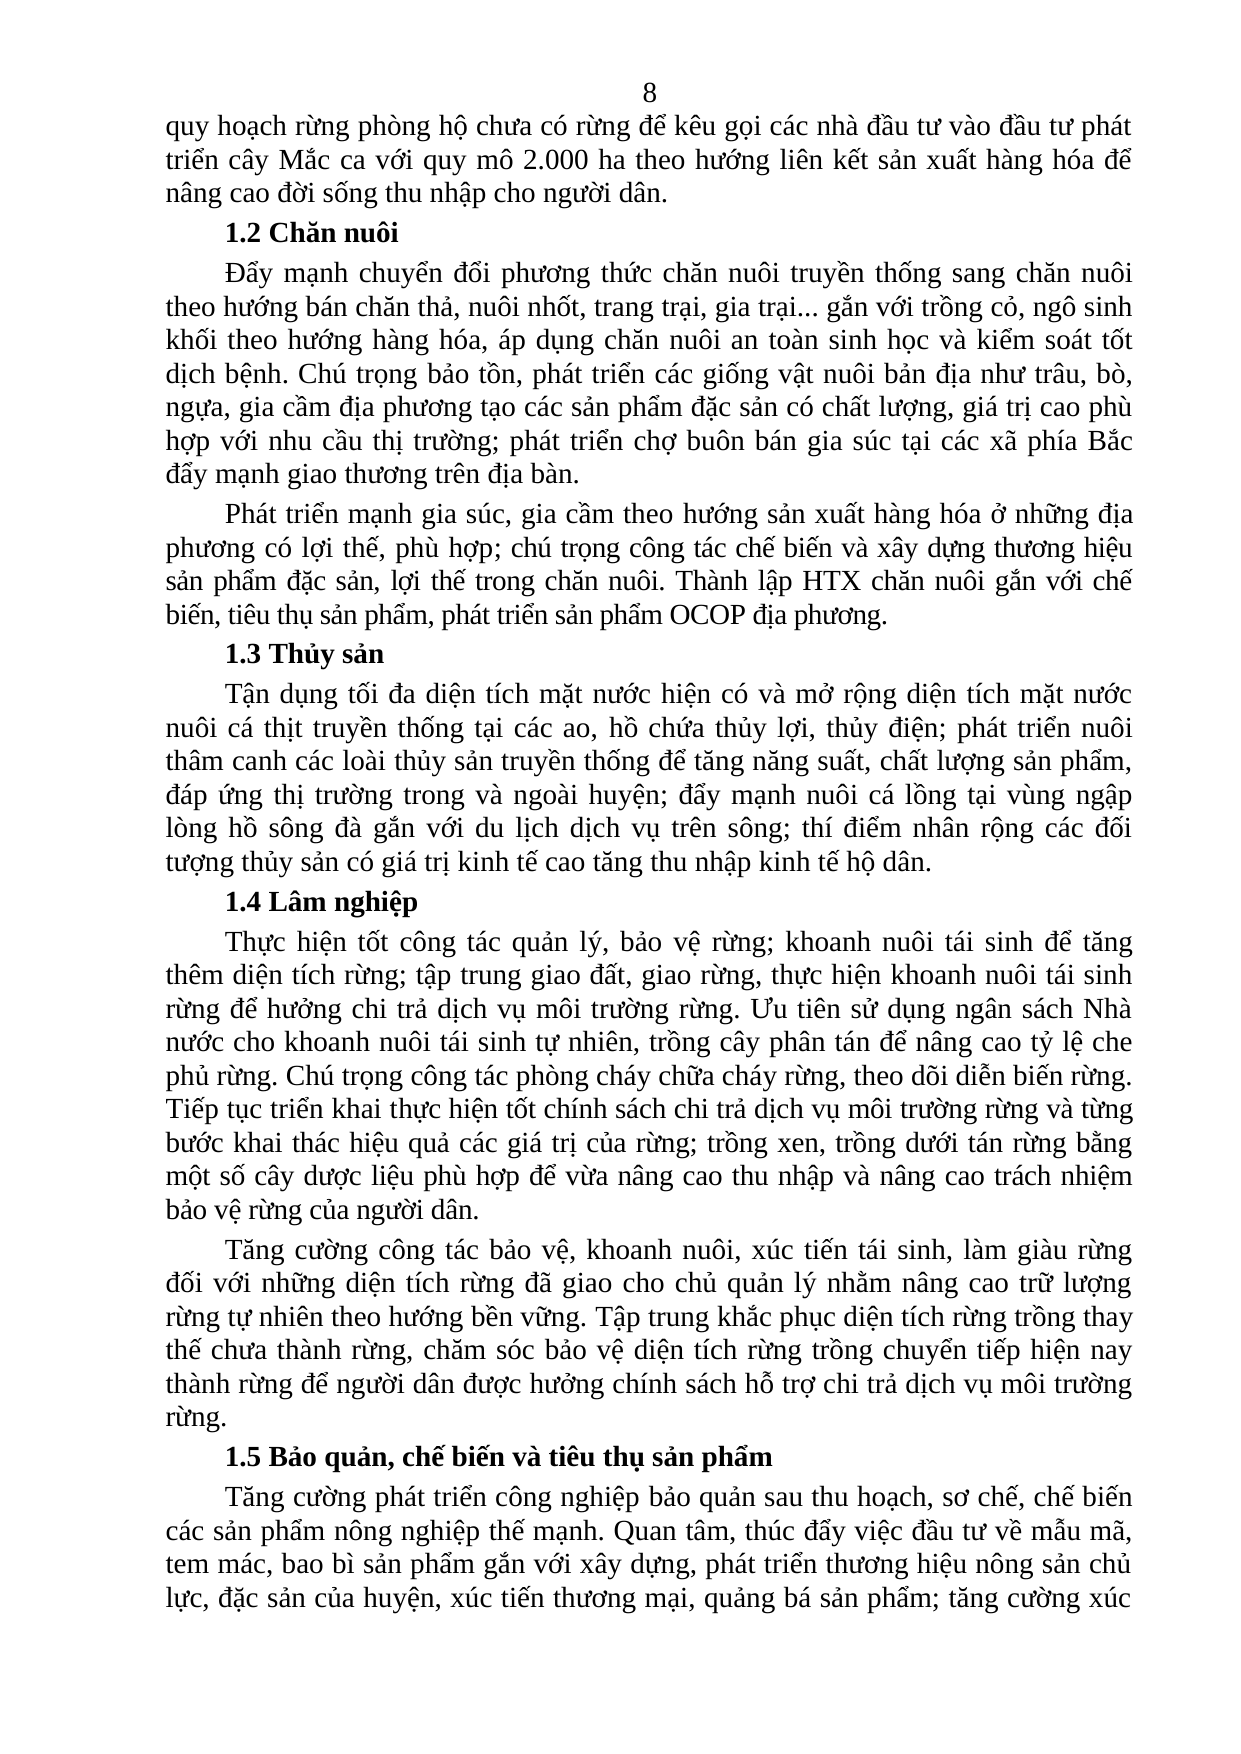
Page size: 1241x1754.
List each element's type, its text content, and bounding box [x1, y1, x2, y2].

text 1.5 Bảo quản, chế biến và tiêu thụ sản phẩm [165, 1439, 1134, 1473]
text Đẩy mạnh chuyển đổi phương thức chăn nuôi truyền thống sang chăn nuôi theo hướng bán chăn thả, nuôi nhốt, trang trại, gia trại... gắn với trồng cỏ, ngô sinh khối theo hướng hàng hóa, áp dụng chăn nuôi an toàn sinh học và kiểm soát tốt dịch bệnh. Chú trọng bảo tồn, phát triển các giống vật nuôi bản địa như trâu, bò, ngựa, gia cầm địa phương tạo các sản phẩm đặc sản có chất lượng, giá trị cao phù hợp với nhu cầu thị trường; phát triển chợ buôn bán gia súc tại các xã phía Bắc đẩy mạnh giao thương trên địa bàn. [165, 255, 1134, 490]
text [165, 108, 1134, 209]
text Tận dụng tối đa diện tích mặt nước hiện có và mở rộng diện tích mặt nước nuôi cá thịt truyền thống tại các ao, hồ chứa thủy lợi, thủy điện; phát triển nuôi thâm canh các loài thủy sản truyền thống để tăng năng suất, chất lượng sản phẩm, đáp ứng thị trường trong và ngoài huyện; đẩy mạnh nuôi cá lồng tại vùng ngập lòng hồ sông đà gắn với du lịch dịch vụ trên sông; thí điểm nhân rộng các đối tượng thủy sản có giá trị kinh tế cao tăng thu nhập kinh tế hộ dân. [165, 676, 1134, 878]
text 1.3 Thủy sản [165, 637, 1134, 670]
text 1.4 Lâm nghiệp [165, 884, 1134, 917]
text Tăng cường công tác bảo vệ, khoanh nuôi, xúc tiến tái sinh, làm giàu rừng đối với những diện tích rừng đã giao cho chủ quản lý nhằm nâng cao trữ lượng rừng tự nhiên theo hướng bền vững. Tập trung khắc phục diện tích rừng trồng thay thế chưa thành rừng, chăm sóc bảo vệ diện tích rừng trồng chuyển tiếp hiện nay thành rừng để người dân được hưởng chính sách hỗ trợ chi trả dịch vụ môi trường rừng. [165, 1232, 1134, 1433]
text Phát triển mạnh gia súc, gia cầm theo hướng sản xuất hàng hóa ở những địa phương có lợi thế, phù hợp; chú trọng công tác chế biến và xây dựng thương hiệu sản phẩm đặc sản, lợi thế trong chăn nuôi. Thành lập HTX chăn nuôi gắn với chế biến, tiêu thụ sản phẩm, phát triển sản phẩm OCOP địa phương. [165, 496, 1134, 630]
text 1.2 Chăn nuôi [165, 215, 1134, 249]
text Thực hiện tốt công tác quản lý, bảo vệ rừng; khoanh nuôi tái sinh để tăng thêm diện tích rừng; tập trung giao đất, giao rừng, thực hiện khoanh nuôi tái sinh rừng để hưởng chi trả dịch vụ môi trường rừng. Ưu tiên sử dụng ngân sách Nhà nước cho khoanh nuôi tái sinh tự nhiên, trồng cây phân tán để nâng cao tỷ lệ che phủ rừng. Chú trọng công tác phòng cháy chữa cháy rừng, theo dõi diễn biến rừng. Tiếp tục triển khai thực hiện tốt chính sách chi trả dịch vụ môi trường rừng và từng bước khai thác hiệu quả các giá trị của rừng; trồng xen, trồng dưới tán rừng bằng một số cây dược liệu phù hợp để vừa nâng cao thu nhập và nâng cao trách nhiệm bảo vệ rừng của người dân. [165, 924, 1134, 1226]
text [165, 1479, 1134, 1613]
